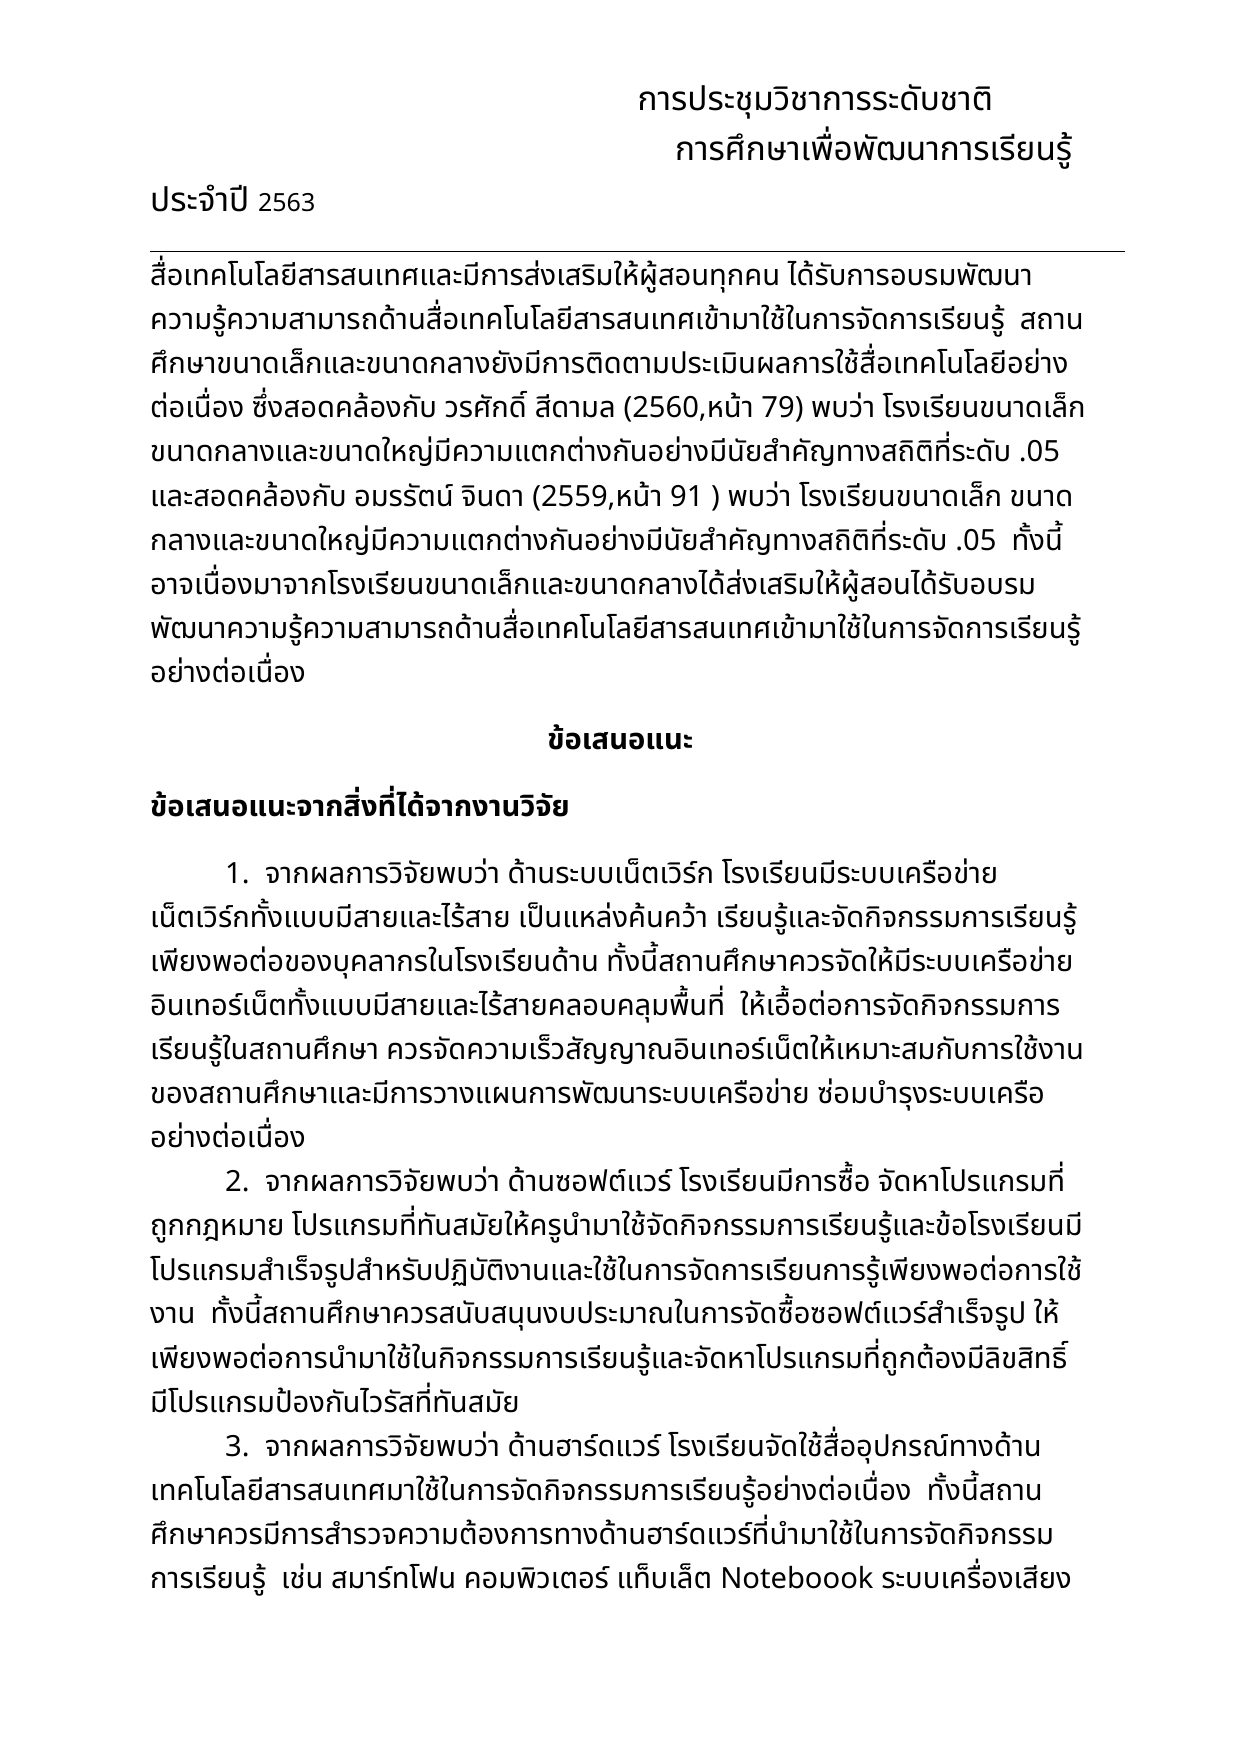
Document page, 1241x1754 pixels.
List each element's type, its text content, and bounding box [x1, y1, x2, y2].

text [150, 254, 1090, 696]
text 2. จากผลการวิจัยพบว่า ด้านซอฟต์แวร์ โรงเรียนมีการซื้อ จัดหาโปรแกรมที่ถูกกฎหมาย โปรแกรมที่ทันสมัยให้ครูนำมาใช้จัดกิจกรรมการเรียนรู้และข้อโรงเรียนมีโปรแกรมสำเร็จรูปสำหรับปฏิบัติงานและใช้ในการจัดการเรียนการรู้เพียงพอต่อการใช้งาน ทั้งนี้สถานศึกษาควรสนับสนุนงบประมาณในการจัดซื้อซอฟต์แวร์สำเร็จรูป ให้เพียงพอต่อการนำมาใช้ในกิจกรรมการเรียนรู้และจัดหาโปรแกรมที่ถูกต้องมีลิขสิทธิ์ มีโปรแกรมป้องกันไวรัสที่ทันสมัย [150, 1161, 1090, 1425]
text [150, 1425, 1090, 1602]
text 1. จากผลการวิจัยพบว่า ด้านระบบเน็ตเวิร์ก โรงเรียนมีระบบเครือข่ายเน็ตเวิร์กทั้งแบบมีสายและไร้สาย เป็นแหล่งค้นคว้า เรียนรู้และจัดกิจกรรมการเรียนรู้ เพียงพอต่อของบุคลากรในโรงเรียนด้าน ทั้งนี้สถานศึกษาควรจัดให้มีระบบเครือข่ายอินเทอร์เน็ตทั้งแบบมีสายและไร้สายคลอบคลุมพื้นที่ ให้เอื้อต่อการจัดกิจกรรมการเรียนรู้ในสถานศึกษา ควรจัดความเร็วสัญญาณอินเทอร์เน็ตให้เหมาะสมกับการใช้งานของสถานศึกษาและมีการวางแผนการพัฒนาระบบเครือข่าย ซ่อมบำรุงระบบเครืออย่างต่อเนื่อง [150, 852, 1090, 1161]
text ข้อเสนอแนะ [150, 718, 1090, 762]
text ข้อเสนอแนะจากสิ่งที่ได้จากงานวิจัย [150, 785, 1090, 829]
